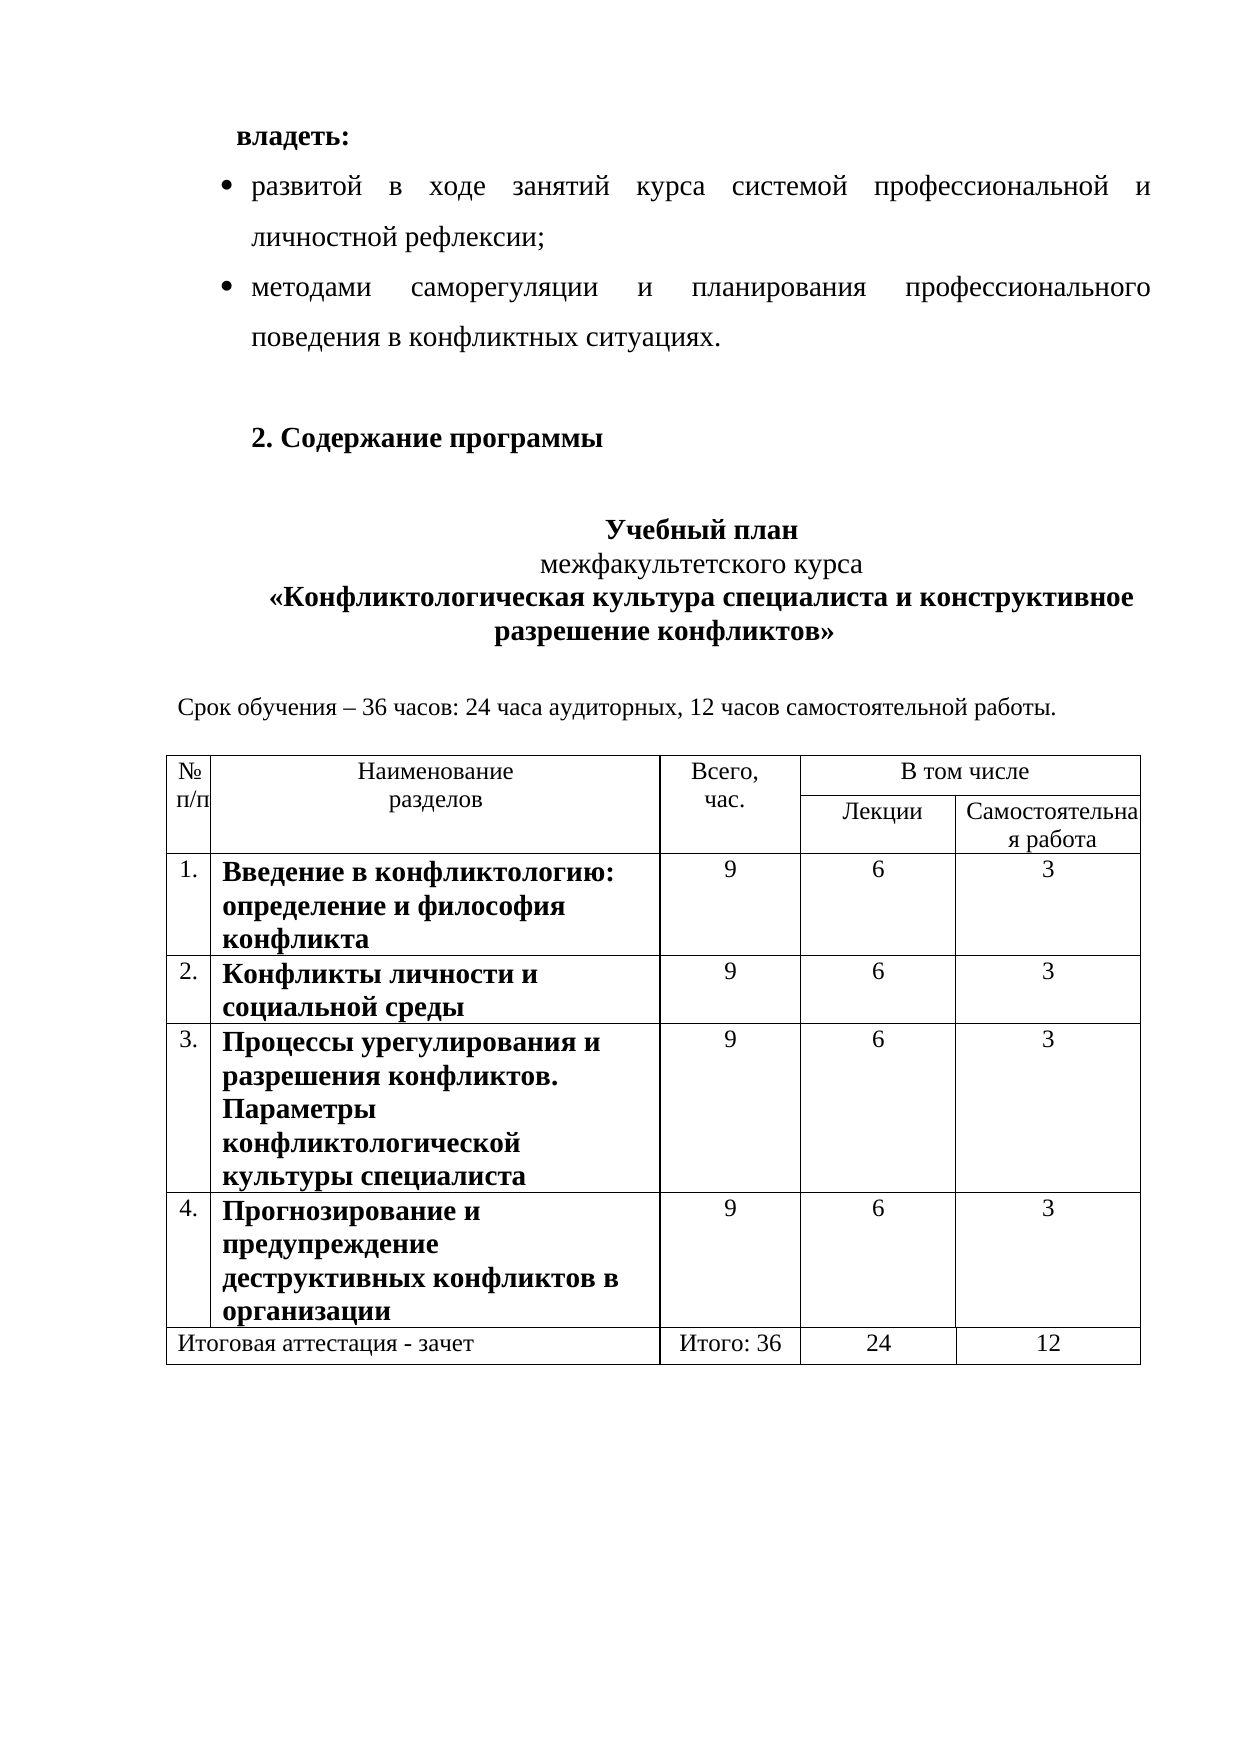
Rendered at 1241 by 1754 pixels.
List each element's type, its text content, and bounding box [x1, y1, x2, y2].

table_cell Итого: 36 [661, 1328, 800, 1364]
table_cell Конфликты личности и социальной среды [211, 956, 659, 1023]
table_cell 6 [801, 1024, 955, 1192]
table_cell Лекции [801, 796, 955, 853]
table_cell 3. [167, 1024, 210, 1192]
table_cell Введение в конфликтологию: определение и философия конфликта [211, 854, 659, 955]
table_cell 9 [661, 1193, 800, 1327]
text Срок обучения – 36 часов: 24 часа аудиторных, 12 часов самостоятельной работы. [177, 692, 1152, 721]
text межфакультетского курса [177, 546, 1152, 579]
table_cell 2. [167, 956, 210, 1023]
table_header № п/п [167, 756, 210, 853]
text владеть: [184, 118, 1152, 152]
list развитой в ходе занятий курса системой профессиональной и личностной рефлексии; [222, 168, 1152, 252]
table_cell 9 [661, 956, 800, 1023]
table_cell Итоговая аттестация - зачет [167, 1328, 659, 1364]
list методами саморегуляции и планирования профессионального поведения в конфликтных ситуациях. [222, 269, 1152, 353]
table_cell 3 [956, 854, 1140, 955]
table_cell 6 [801, 956, 955, 1023]
table_header В том числе [801, 756, 1140, 795]
text Учебный план [177, 512, 1152, 546]
table_cell 6 [801, 1193, 955, 1327]
table_cell 3 [956, 956, 1140, 1023]
table_cell 9 [661, 1024, 800, 1192]
table_cell Прогнозирование и предупреждение деструктивных конфликтов в организации [211, 1193, 659, 1327]
text «Конфликтологическая культура специалиста и конструктивное разрешение конфликтов» [177, 579, 1152, 646]
table_cell 4. [167, 1193, 210, 1327]
text 2. Содержание программы [177, 420, 1152, 454]
table_cell 24 [801, 1328, 956, 1364]
table_cell 9 [661, 854, 800, 955]
table_cell Самостоятельная работа [956, 796, 1140, 853]
table_cell 12 [957, 1328, 1140, 1364]
table_header Наименование разделов [211, 756, 659, 853]
table_cell 3 [956, 1024, 1140, 1192]
table_cell Процессы урегулирования и разрешения конфликтов. Параметры конфликтологической культуры специалиста [211, 1024, 659, 1192]
table_cell 1. [167, 854, 210, 955]
table_cell 3 [956, 1193, 1140, 1327]
table_cell 6 [801, 854, 955, 955]
table_header Всего, час. [661, 756, 800, 853]
